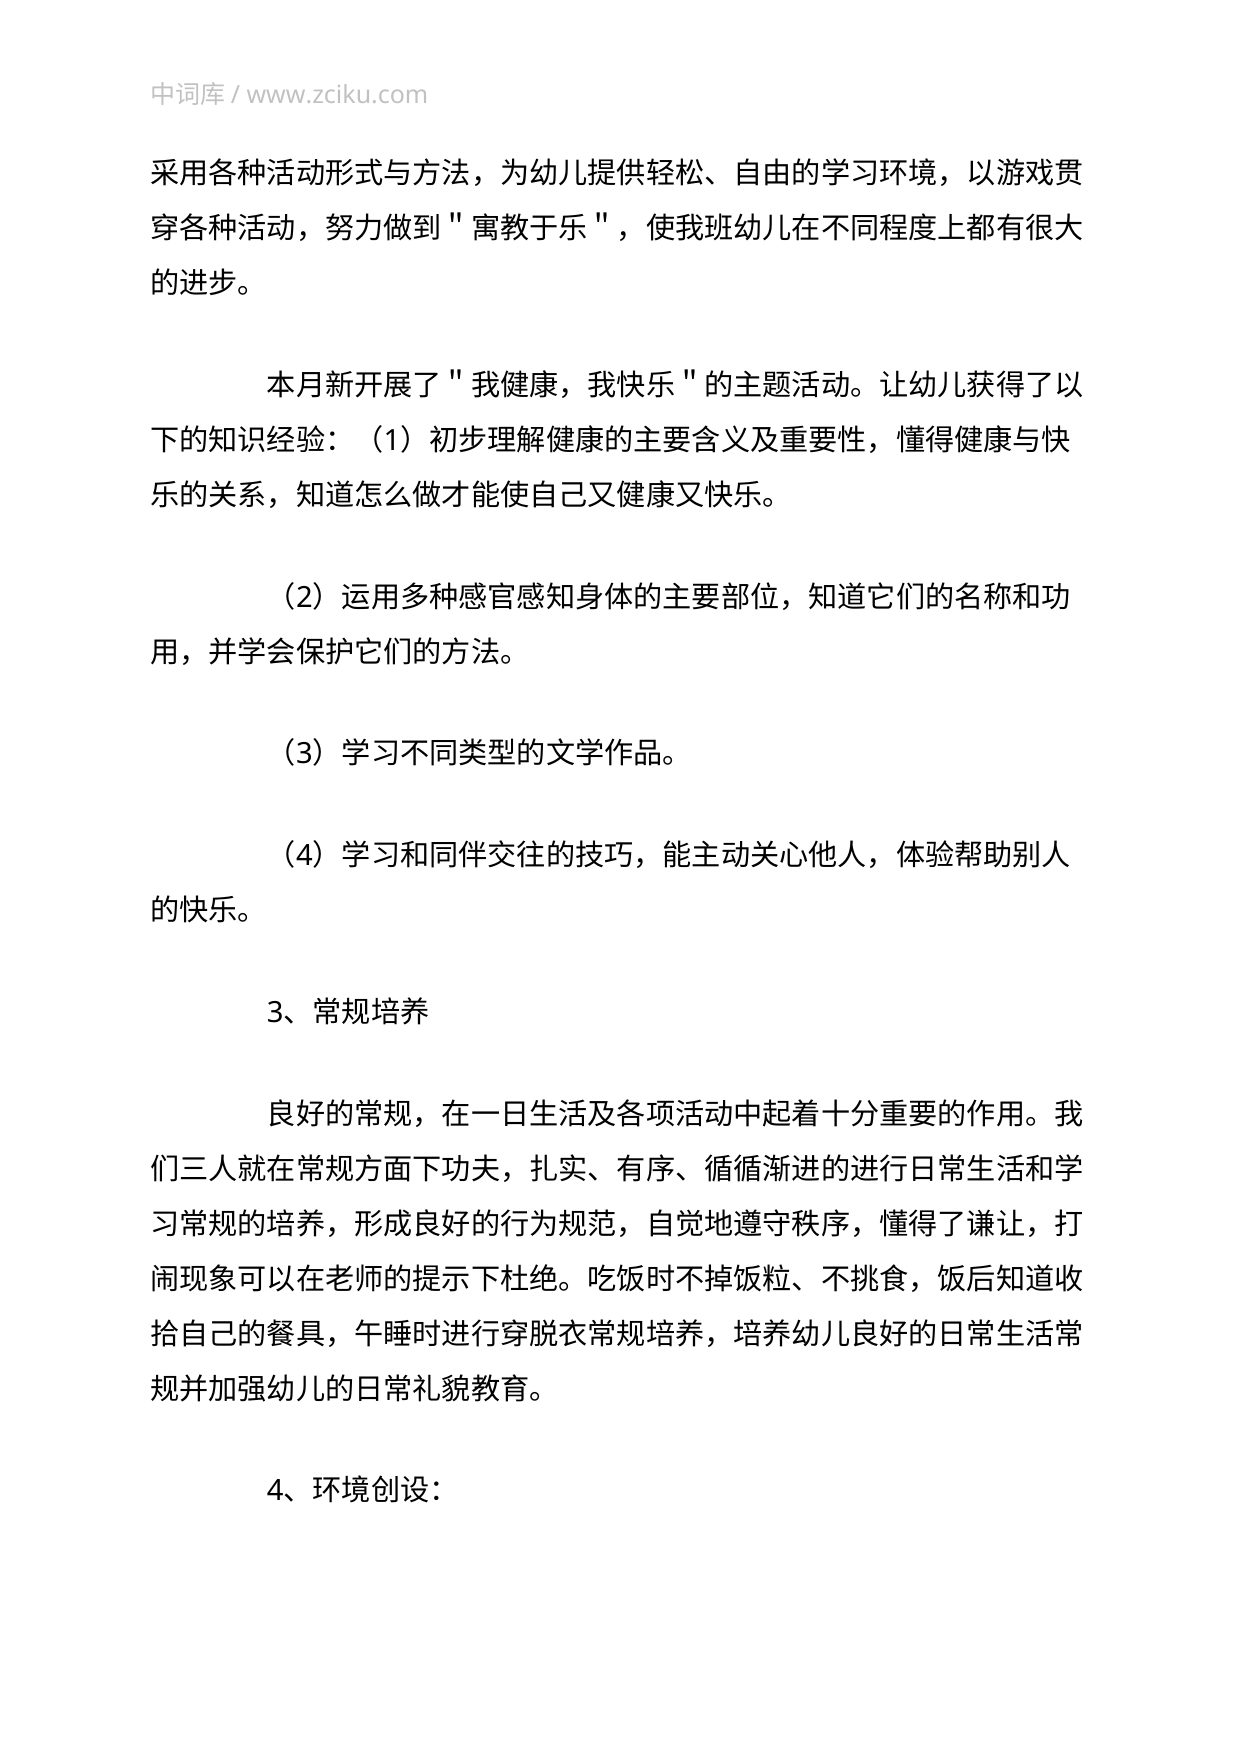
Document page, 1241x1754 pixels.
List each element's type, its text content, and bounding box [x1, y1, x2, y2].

text （2）运用多种感官感知身体的主要部位，知道它们的名称和功用，并学会保护它们的方法。 [150, 573, 1090, 671]
text 3、常规培养 [150, 989, 1090, 1031]
text （4）学习和同伴交往的技巧，能主动关心他人，体验帮助别人的快乐。 [150, 832, 1090, 929]
text 4、环境创设： [150, 1467, 1090, 1509]
text 本月新开展了＂我健康，我快乐＂的主题活动。让幼儿获得了以下的知识经验：（1）初步理解健康的主要含义及重要性，懂得健康与快乐的关系，知道怎么做才能使自己又健康又快乐。 [150, 362, 1090, 514]
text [150, 150, 1090, 302]
text 良好的常规，在一日生活及各项活动中起着十分重要的作用。我们三人就在常规方面下功夫，扎实、有序、循循渐进的进行日常生活和学习常规的培养，形成良好的行为规范，自觉地遵守秩序，懂得了谦让，打闹现象可以在老师的提示下杜绝。吃饭时不掉饭粒、不挑食，饭后知道收拾自己的餐具，午睡时进行穿脱衣常规培养，培养幼儿良好的日常生活常规并加强幼儿的日常礼貌教育。 [150, 1091, 1090, 1407]
text （3）学习不同类型的文学作品。 [150, 730, 1090, 772]
